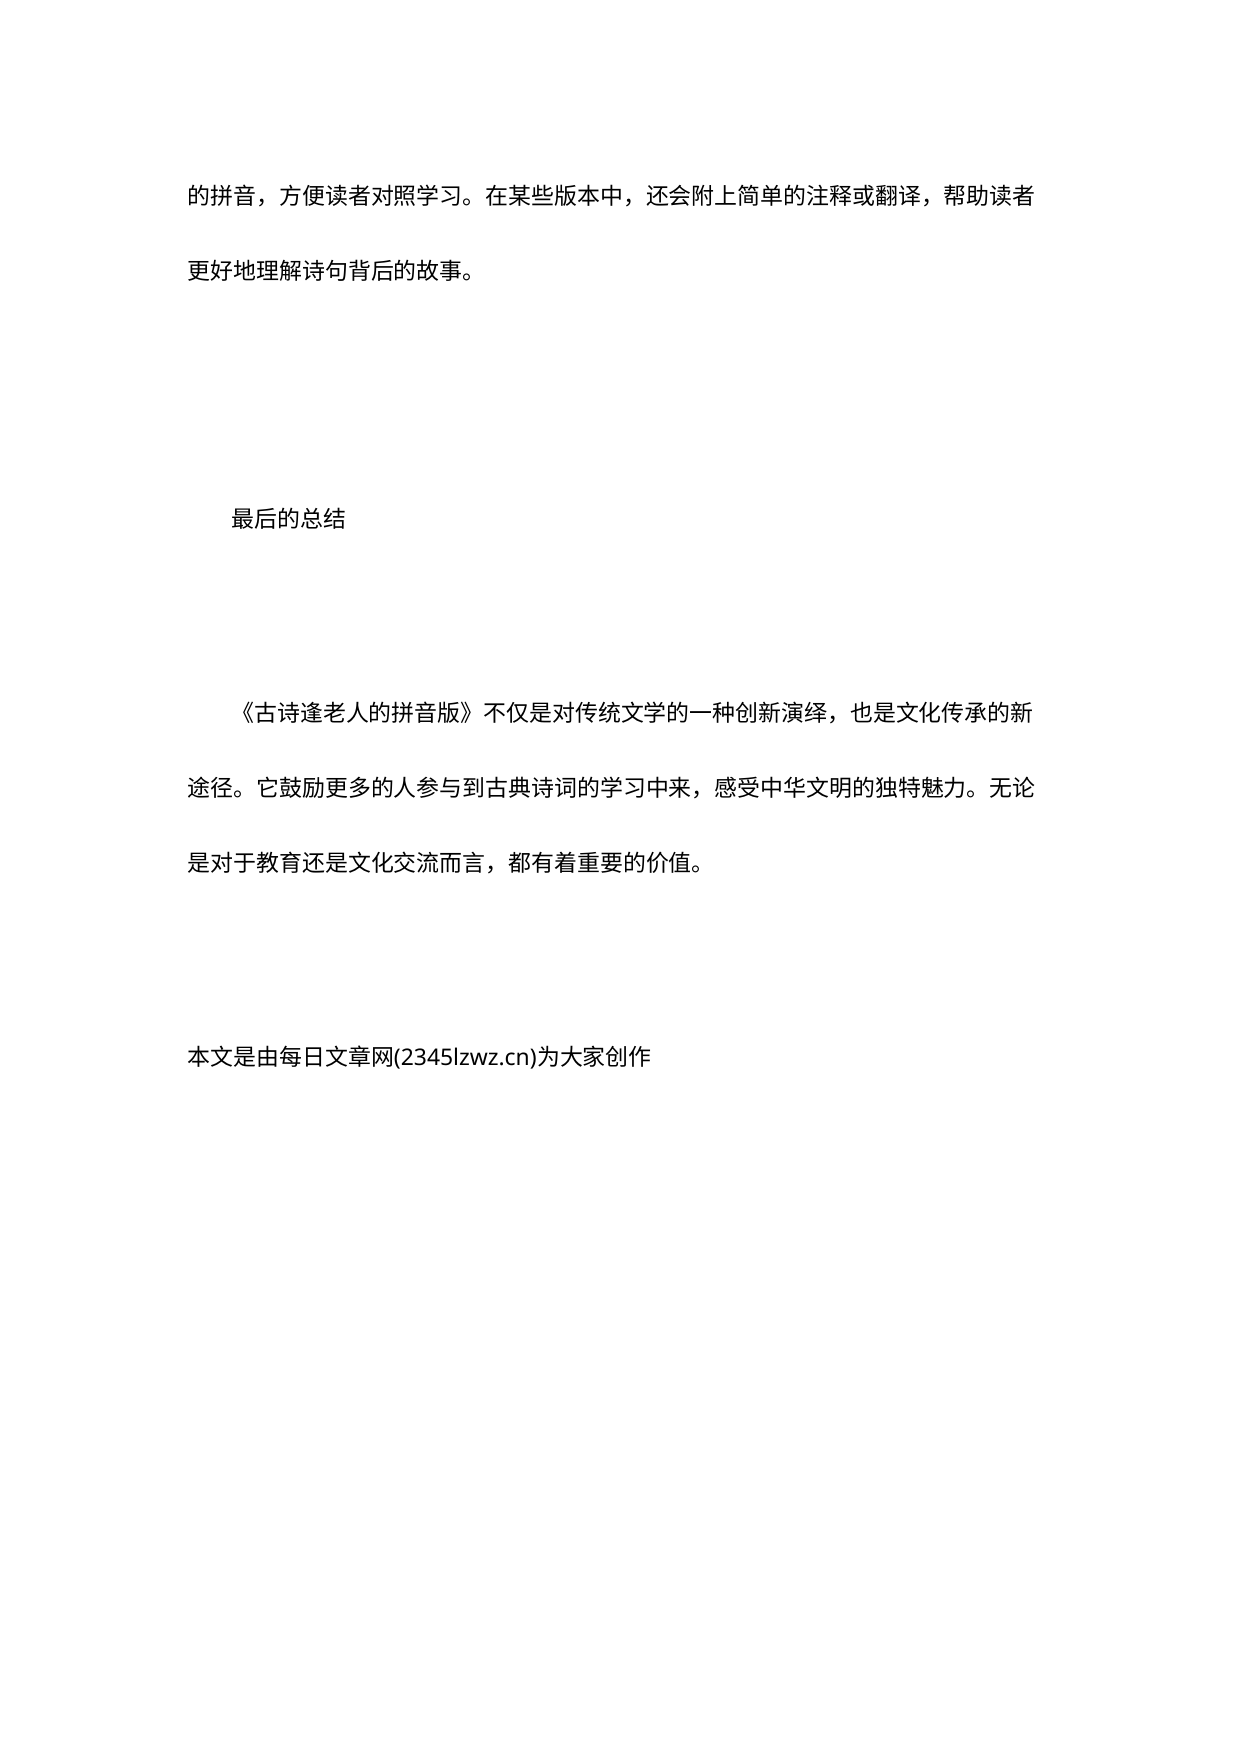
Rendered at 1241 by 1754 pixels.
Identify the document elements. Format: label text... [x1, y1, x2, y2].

text 最后的总结 [187, 485, 1053, 550]
text 本文是由每日文章网(2345lzwz.cn)为大家创作 [187, 1023, 1053, 1088]
text 《古诗逢老人的拼音版》不仅是对传统文学的一种创新演绎，也是文化传承的新途径。它鼓励更多的人参与到古典诗词的学习中来，感受中华文明的独特魅力。无论是对于教育还是文化交流而言，都有着重要的价值。 [187, 679, 1053, 893]
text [187, 162, 1053, 302]
